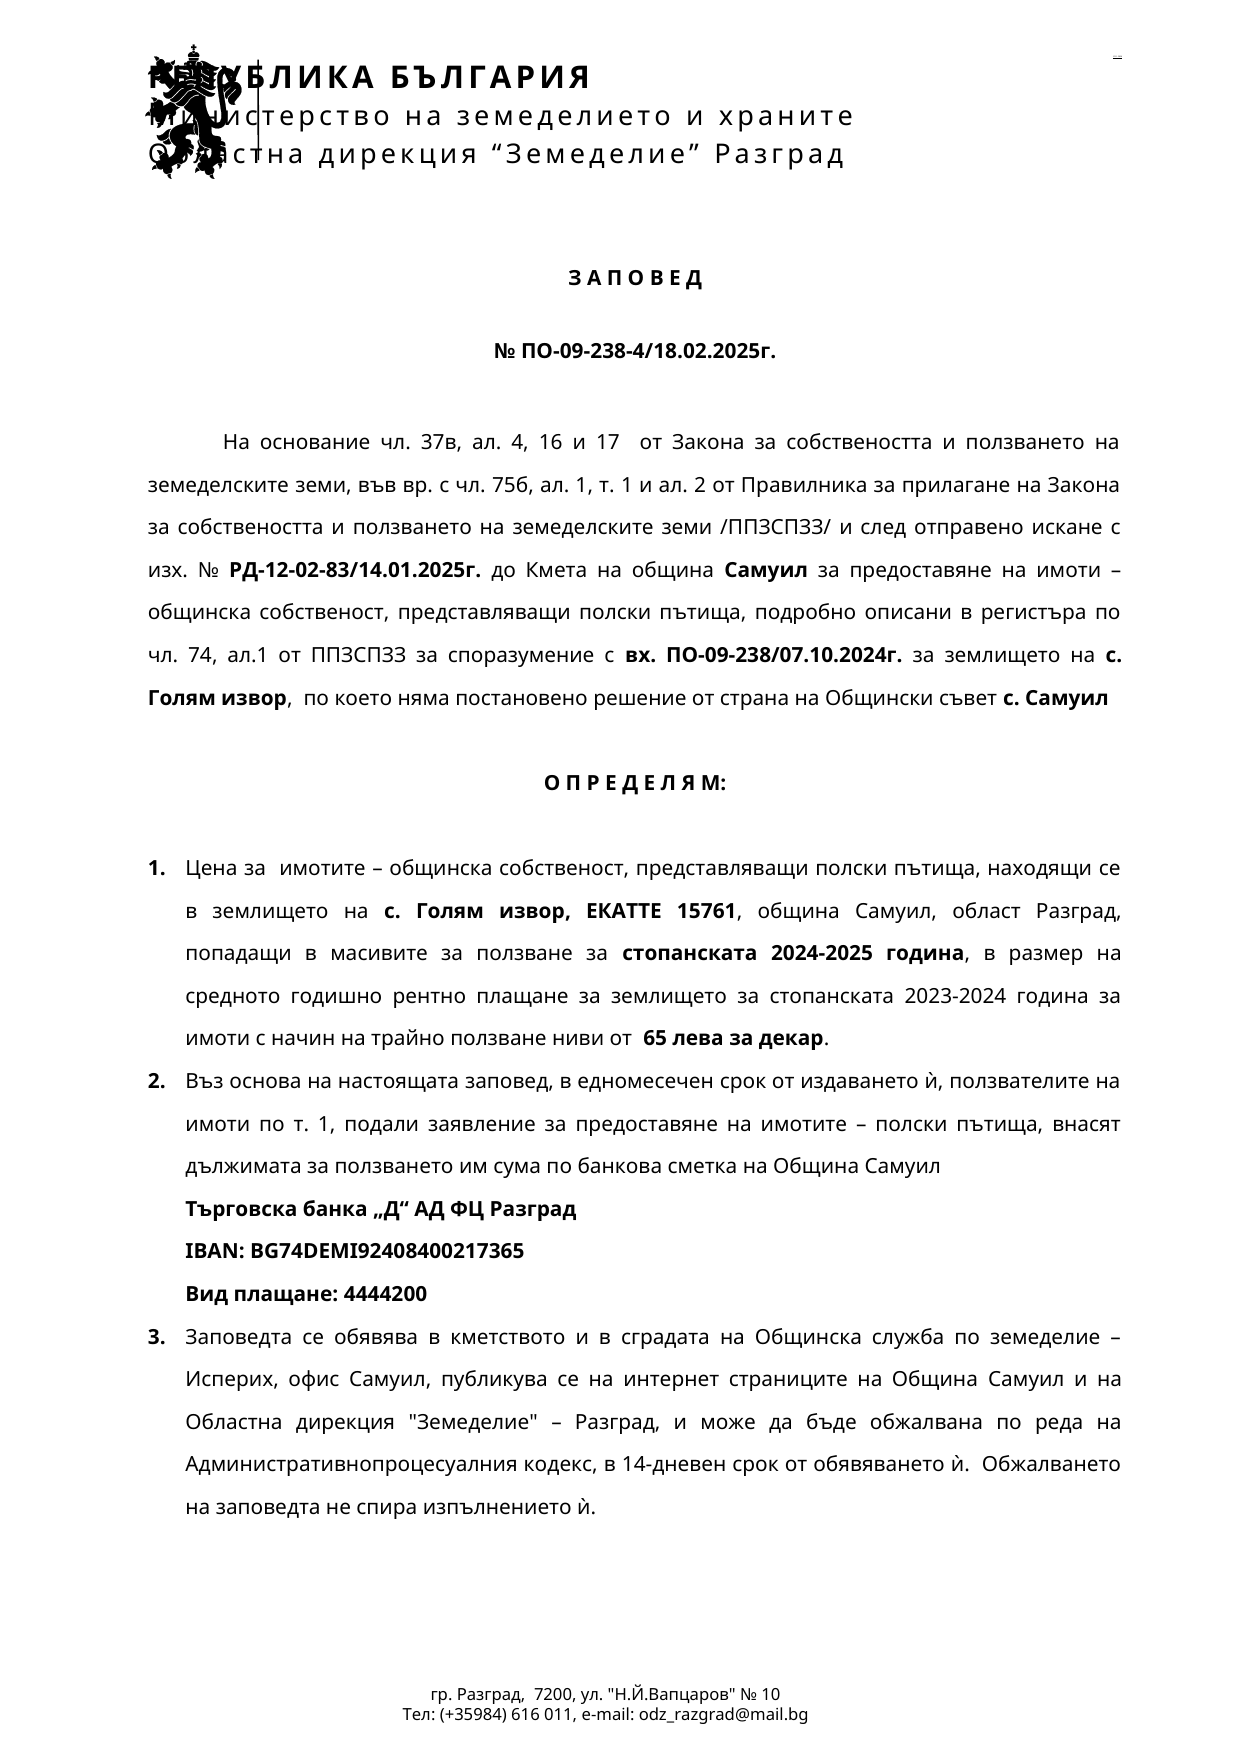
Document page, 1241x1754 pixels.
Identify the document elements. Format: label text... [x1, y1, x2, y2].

text О П Р Е Д Е Л Я М: [148, 768, 1122, 796]
text IBAN: BG74DEMI92408400217365 [148, 1237, 1122, 1265]
list Въз основа на настоящата заповед, в едномесечен срок от издаването ѝ, ползвателите на имоти по т. 1, подали заявление за предоставяне на имотите – полски пътища, внасят дължимата за ползването им сума по банкова сметка на Община Самуил [148, 1066, 1122, 1180]
subtitle З А П О В Е Д [148, 263, 1122, 292]
text Търговска банка „Д“ АД ФЦ Разград [148, 1194, 1122, 1222]
list Заповедта се обявява в кметството и в сградата на Общинска служба по земеделие – Исперих, офис Самуил, публикува се на интернет страниците на Община Самуил и на Областна дирекция "Земеделие" – Разград, и може да бъде обжалвана по реда на Административнопроцесуалния кодекс, в 14-дневен срок от обявяването ѝ. Обжалването на заповедта не спира изпълнението ѝ. [148, 1322, 1122, 1521]
text № ПО-09-238-4/18.02.2025г. [148, 336, 1122, 364]
text На основание чл. 37в, ал. 4, 16 и 17 от Закона за собствеността и ползването на земеделските земи, във вр. с чл. 75б, ал. 1, т. 1 и ал. 2 от Правилника за прилагане на Закона за собствеността и ползването на земеделските земи /ППЗСПЗЗ/ и след отправено искане с изх. № РД-12-02-83/14.01.2025г. до Кмета на община Самуил за предоставяне на имоти – общинска собственост, представляващи полски пътища, подробно описани в регистъра по чл. 74, ал.1 от ППЗСПЗЗ за споразумение с вх. ПО-09-238/07.10.2024г. за землището на с. Голям извор, по което няма постановено решение от страна на Общински съвет с. Самуил [148, 427, 1122, 711]
text Вид плащане: 4444200 [148, 1279, 1122, 1308]
list Цена за имотите – общинска собственост, представляващи полски пътища, находящи се в землището на с. Голям извор, ЕКАТТЕ 15761, община Самуил, област Разград, попадащи в масивите за ползване за стопанската 2024-2025 година, в размер на средното годишно рентно плащане за землището за стопанската 2023-2024 година за имоти с начин на трайно ползване ниви от 65 лева за декар. [148, 853, 1122, 1052]
